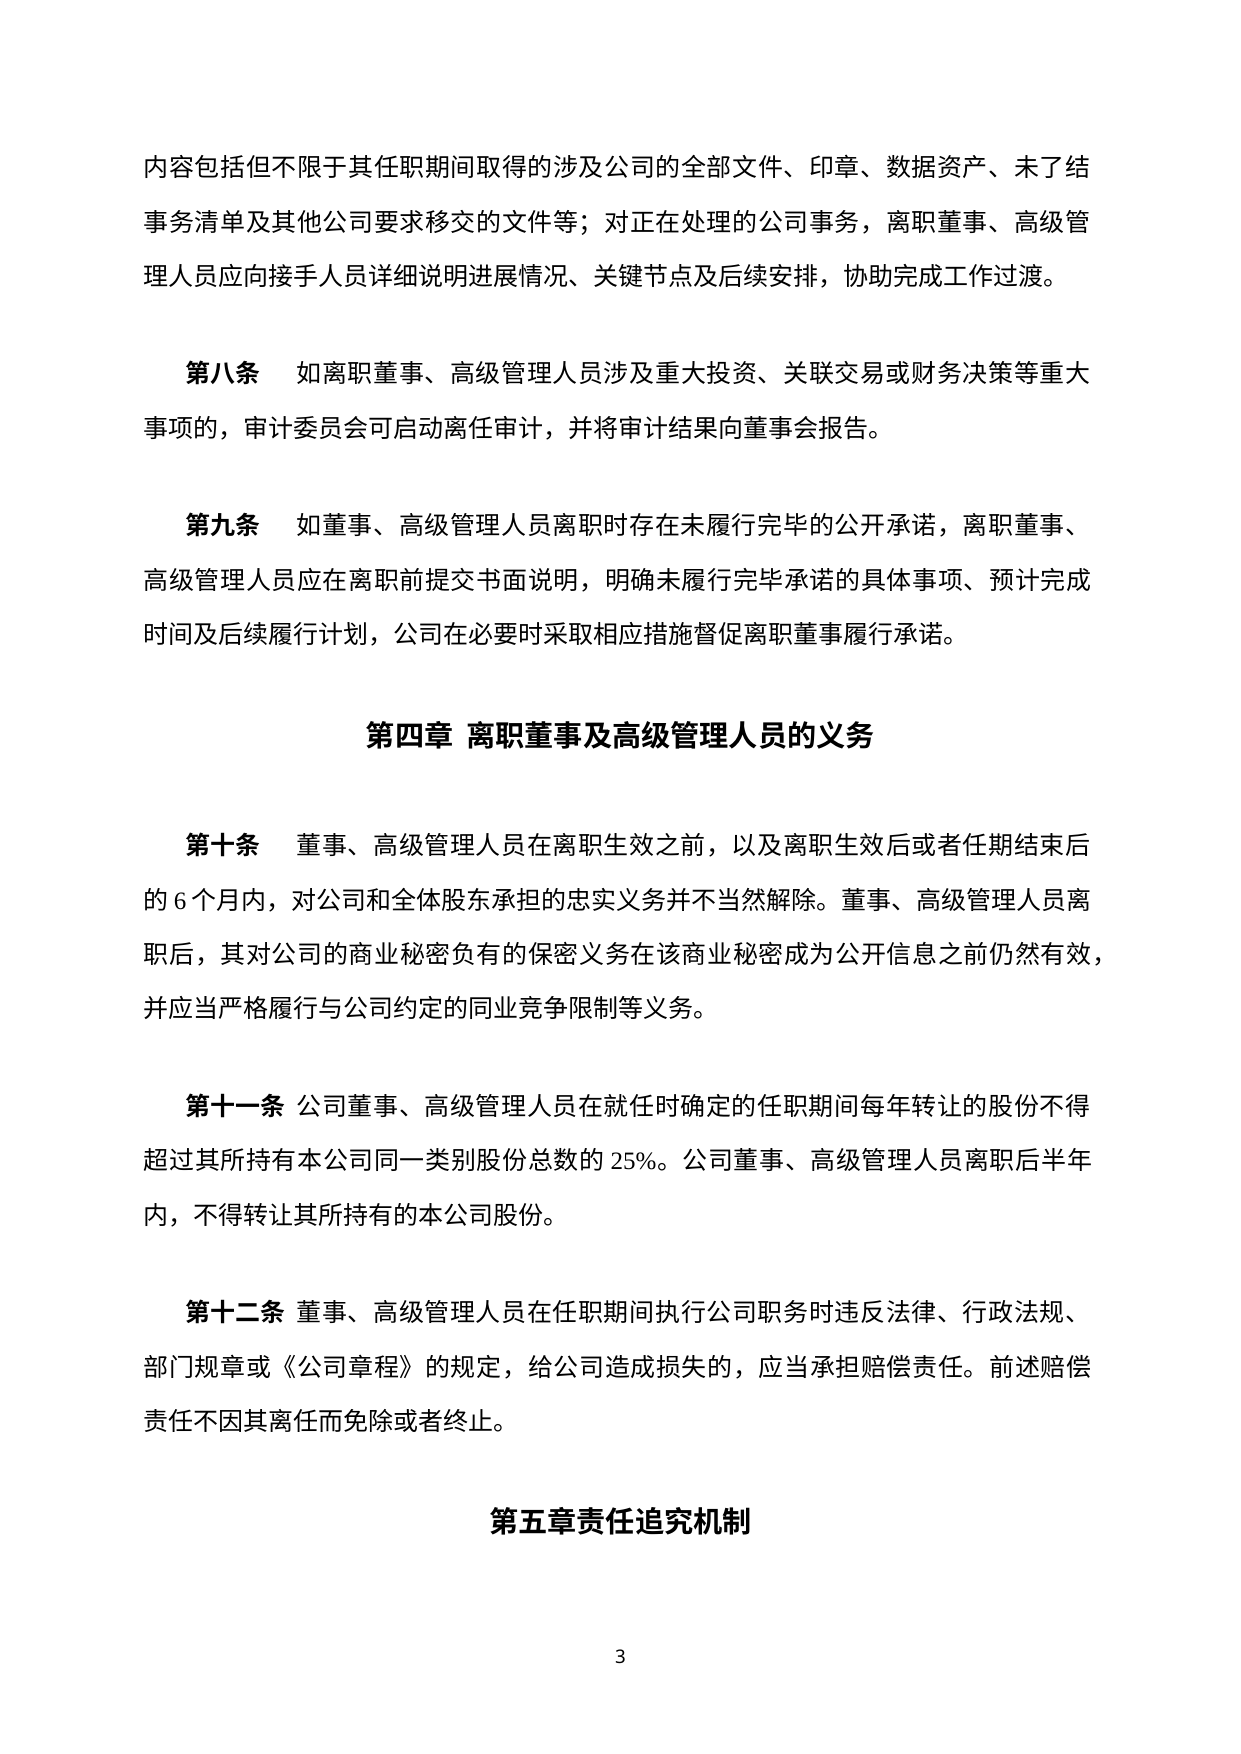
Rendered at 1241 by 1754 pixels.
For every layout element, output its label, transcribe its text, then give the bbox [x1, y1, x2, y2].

text 第四章 离职董事及高级管理人员的义务 [148, 712, 1092, 754]
text 第五章责任追究机制 [148, 1499, 1092, 1541]
list 如离职董事、高级管理人员涉及重大投资、关联交易或财务决策等重大事项的，审计委员会可启动离任审计，并将审计结果向董事会报告。 [143, 354, 1092, 444]
list 如董事、高级管理人员离职时存在未履行完毕的公开承诺，离职董事、高级管理人员应在离职前提交书面说明，明确未履行完毕承诺的具体事项、预计完成时间及后续履行计划，公司在必要时采取相应措施督促离职董事履行承诺。 [143, 506, 1092, 651]
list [143, 148, 1092, 293]
list 公司董事、高级管理人员在就任时确定的任职期间每年转让的股份不得超过其所持有本公司同一类别股份总数的25%。公司董事、高级管理人员离职后半年内，不得转让其所持有的本公司股份。 [143, 1086, 1092, 1231]
list 董事、高级管理人员在离职生效之前，以及离职生效后或者任期结束后的6个月内，对公司和全体股东承担的忠实义务并不当然解除。董事、高级管理人员离职后，其对公司的商业秘密负有的保密义务在该商业秘密成为公开信息之前仍然有效，并应当严格履行与公司约定的同业竞争限制等义务。 [143, 826, 1092, 1025]
list 董事、高级管理人员在任职期间执行公司职务时违反法律、行政法规、部门规章或《公司章程》的规定，给公司造成损失的，应当承担赔偿责任。前述赔偿责任不因其离任而免除或者终止。 [143, 1293, 1092, 1438]
